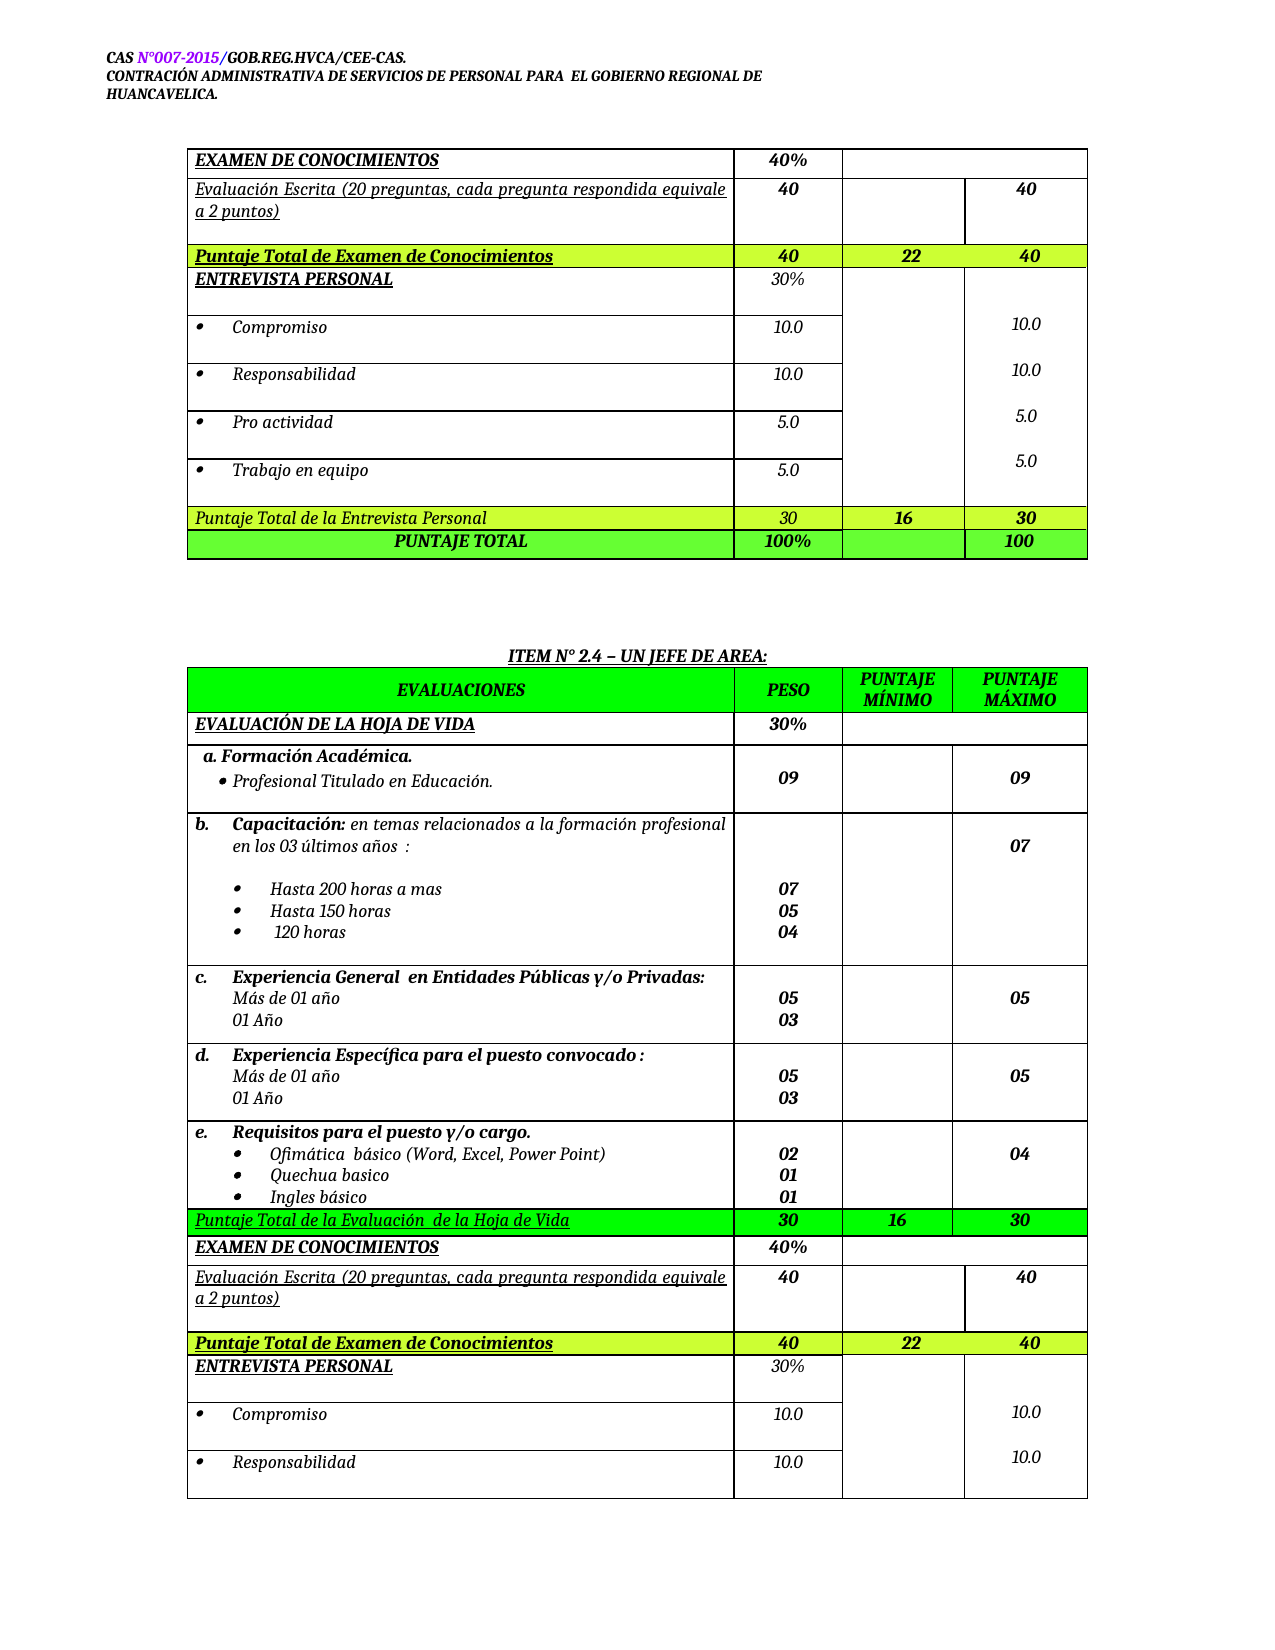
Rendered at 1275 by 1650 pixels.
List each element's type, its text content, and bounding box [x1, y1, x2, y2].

table_cell [843, 713, 1087, 744]
table_cell EVALUACIÓN DE LA HOJA DE VIDA [188, 713, 733, 744]
table_cell 40 [966, 179, 1087, 244]
table_cell [843, 530, 964, 558]
table_cell Experiencia Específica para el puesto convocado : Más de 01 año 01 Año [188, 1044, 733, 1120]
table_cell Requisitos para el puesto y/o cargo. Ofimática básico (Word, Excel, Power Point) Quechua basico Ingles básico [188, 1122, 733, 1208]
table_header PUNTAJE MÍNIMO [843, 668, 952, 712]
table_cell 10.0 [735, 1403, 842, 1450]
table_cell 07 05 04 [735, 814, 842, 965]
table_cell Compromiso [188, 1403, 733, 1450]
table_header EVALUACIONES [188, 668, 734, 712]
table_cell 22 40 [843, 1333, 1087, 1354]
table_cell Puntaje Total de la Evaluación de la Hoja de Vida [188, 1210, 733, 1235]
table_cell EXAMEN DE CONOCIMIENTOS [188, 150, 733, 177]
table_cell Experiencia General en Entidades Públicas y/o Privadas: Más de 01 año 01 Año [188, 966, 733, 1042]
table_cell Responsabilidad [188, 364, 733, 410]
table_cell [843, 150, 1087, 177]
table_cell a. Formación Académica. Profesional Titulado en Educación. [188, 746, 733, 812]
table_cell [843, 1266, 964, 1331]
table_cell Puntaje Total de Examen de Conocimientos [188, 245, 733, 267]
table_cell [843, 1122, 952, 1208]
table_cell Evaluación Escrita (20 preguntas, cada pregunta respondida equivale a 2 puntos) [188, 179, 733, 244]
table_cell [843, 746, 952, 812]
table_cell 40 [735, 179, 842, 244]
table_cell Evaluación Escrita (20 preguntas, cada pregunta respondida equivale a 2 puntos) [188, 1266, 733, 1331]
table_cell 16 [843, 1210, 952, 1235]
table_cell 22 40 [843, 245, 1087, 267]
table_cell Puntaje Total de la Entrevista Personal [188, 507, 733, 529]
table_cell 10.0 10.0 5.0 5.0 [965, 1355, 1087, 1497]
table_cell Trabajo en equipo [188, 460, 733, 506]
table_cell 09 [953, 746, 1087, 812]
table_cell 02 01 01 [735, 1122, 842, 1208]
table_cell 30% [735, 713, 842, 744]
table_cell 30 [965, 506, 1087, 529]
table_cell 30 [953, 1210, 1087, 1235]
table_cell 100 [966, 529, 1087, 558]
table_cell 30 [735, 507, 842, 529]
table_cell 10.0 [735, 1451, 842, 1497]
table_cell 05 [953, 1044, 1087, 1120]
table_cell 30% [735, 1356, 842, 1402]
table_cell 40 [735, 1333, 842, 1354]
table_cell ENTREVISTA PERSONAL [188, 268, 733, 314]
table_cell 5.0 [735, 412, 842, 458]
table_cell [843, 814, 952, 965]
table_cell 10.0 10.0 5.0 5.0 [965, 267, 1087, 506]
table_cell Compromiso [188, 316, 733, 362]
table_cell [843, 966, 952, 1042]
table_cell 16 [843, 507, 964, 529]
table_cell 40% [735, 150, 842, 177]
table_cell 30 [735, 1210, 842, 1235]
table_cell [843, 179, 964, 244]
table_cell [843, 1355, 964, 1497]
table_cell ENTREVISTA PERSONAL [188, 1356, 733, 1402]
table_cell 10.0 [735, 316, 842, 362]
table_header PESO [735, 668, 842, 712]
table_cell Capacitación: en temas relacionados a la formación profesional en los 03 últimos años : Hasta 200 horas a mas Hasta 150 horas 120 horas [188, 814, 733, 965]
table_cell Puntaje Total de Examen de Conocimientos [188, 1333, 733, 1354]
text ITEM N° 2.4 – UN JEFE DE AREA: [177, 646, 1098, 667]
table_cell 100% [735, 531, 842, 558]
table_cell [843, 1237, 1087, 1265]
table_header PUNTAJE MÁXIMO [953, 668, 1087, 712]
table_cell PUNTAJE TOTAL [188, 531, 733, 558]
table_cell EXAMEN DE CONOCIMIENTOS [188, 1237, 733, 1265]
table_cell 40 [735, 1266, 842, 1331]
table_cell 10.0 [735, 364, 842, 410]
table_cell 09 [735, 746, 842, 812]
table_cell [843, 1044, 952, 1120]
table_cell 5.0 [735, 460, 842, 506]
table_cell 07 [953, 814, 1087, 965]
table_cell 40% [735, 1237, 842, 1265]
table_cell 05 03 [735, 1044, 842, 1120]
table_cell Responsabilidad [188, 1451, 733, 1497]
table_cell 40 [966, 1266, 1087, 1331]
table_cell 05 03 [735, 966, 842, 1042]
table_cell 04 [953, 1122, 1087, 1208]
table_cell 05 [953, 966, 1087, 1042]
table_cell 30% [735, 268, 842, 314]
table_cell [843, 268, 964, 506]
table_cell Pro actividad [188, 412, 733, 458]
table_cell 40 [735, 245, 842, 267]
